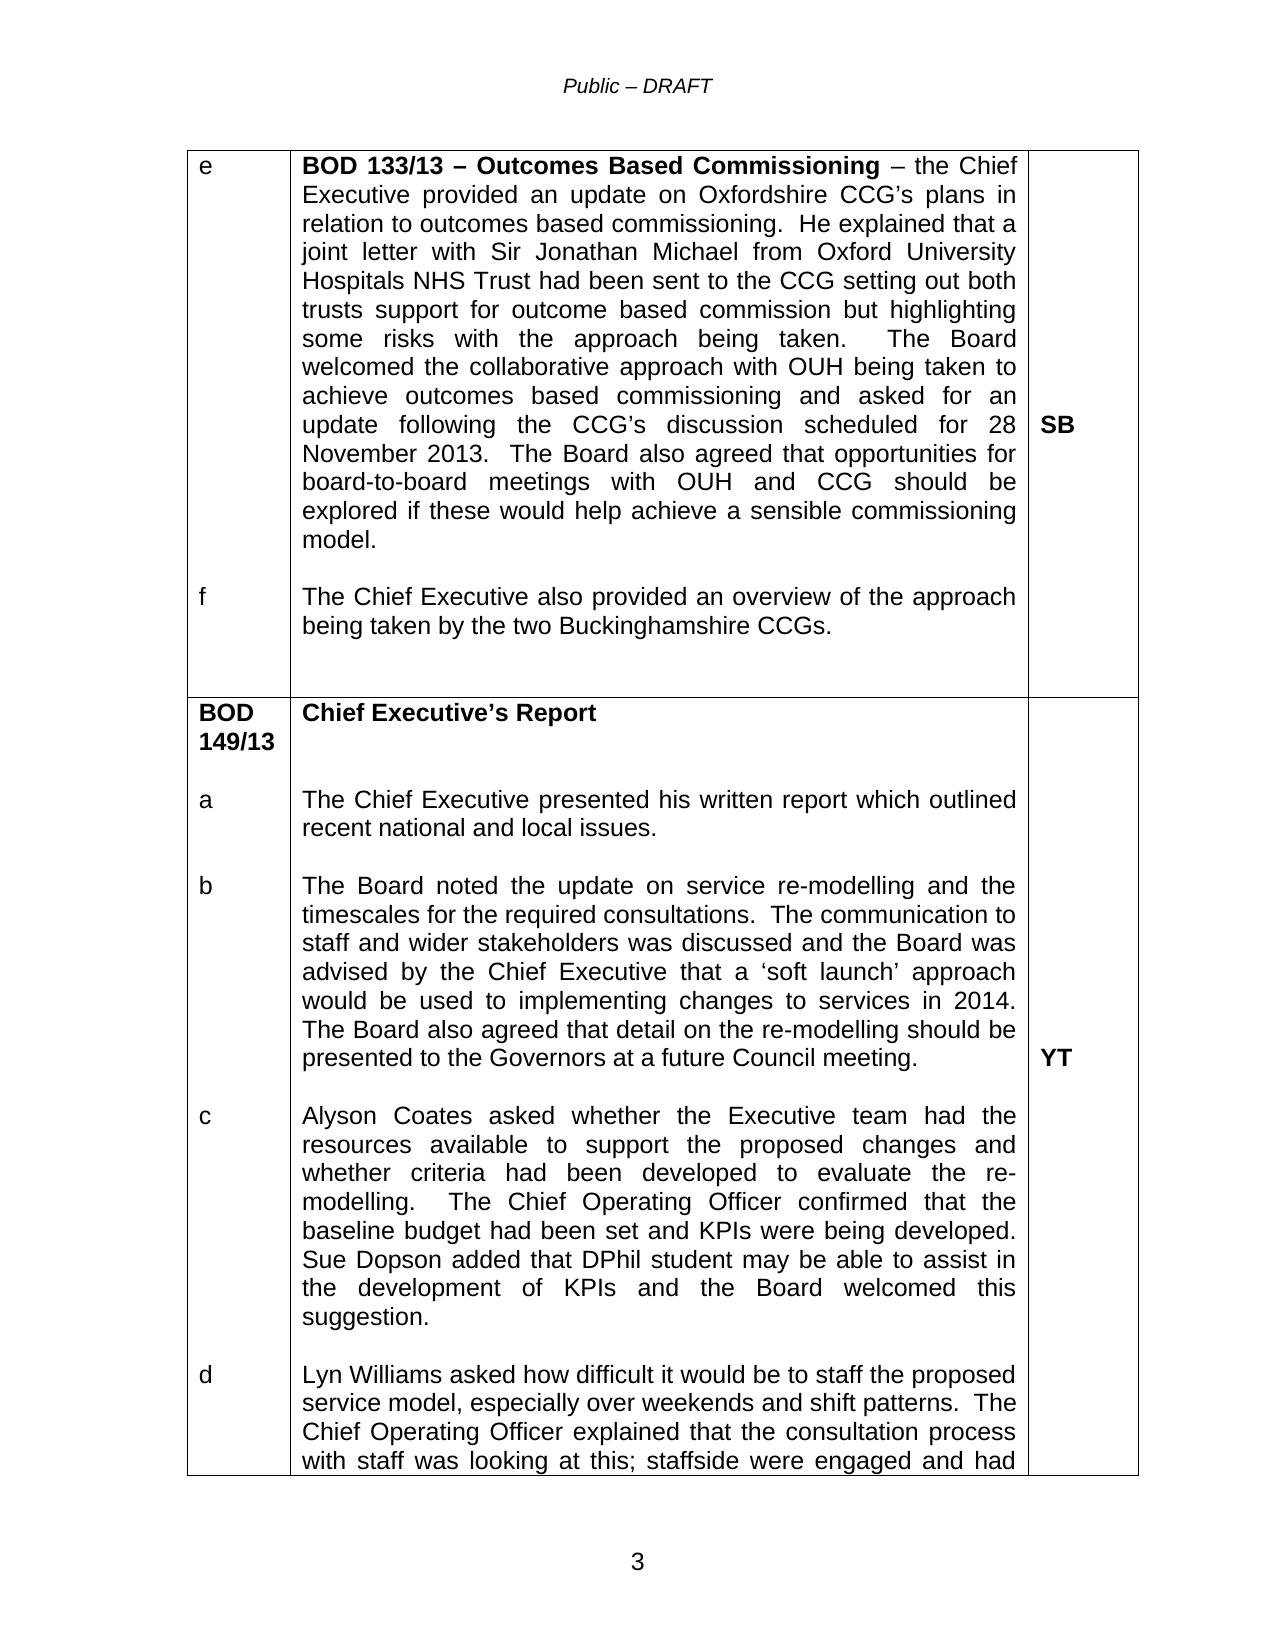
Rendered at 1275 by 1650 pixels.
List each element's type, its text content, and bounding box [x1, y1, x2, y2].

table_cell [188, 698, 290, 1474]
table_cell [188, 151, 290, 697]
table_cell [291, 151, 1028, 697]
table_cell SB [1029, 151, 1138, 697]
table_cell YT [1029, 698, 1138, 1474]
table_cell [291, 698, 1028, 1474]
